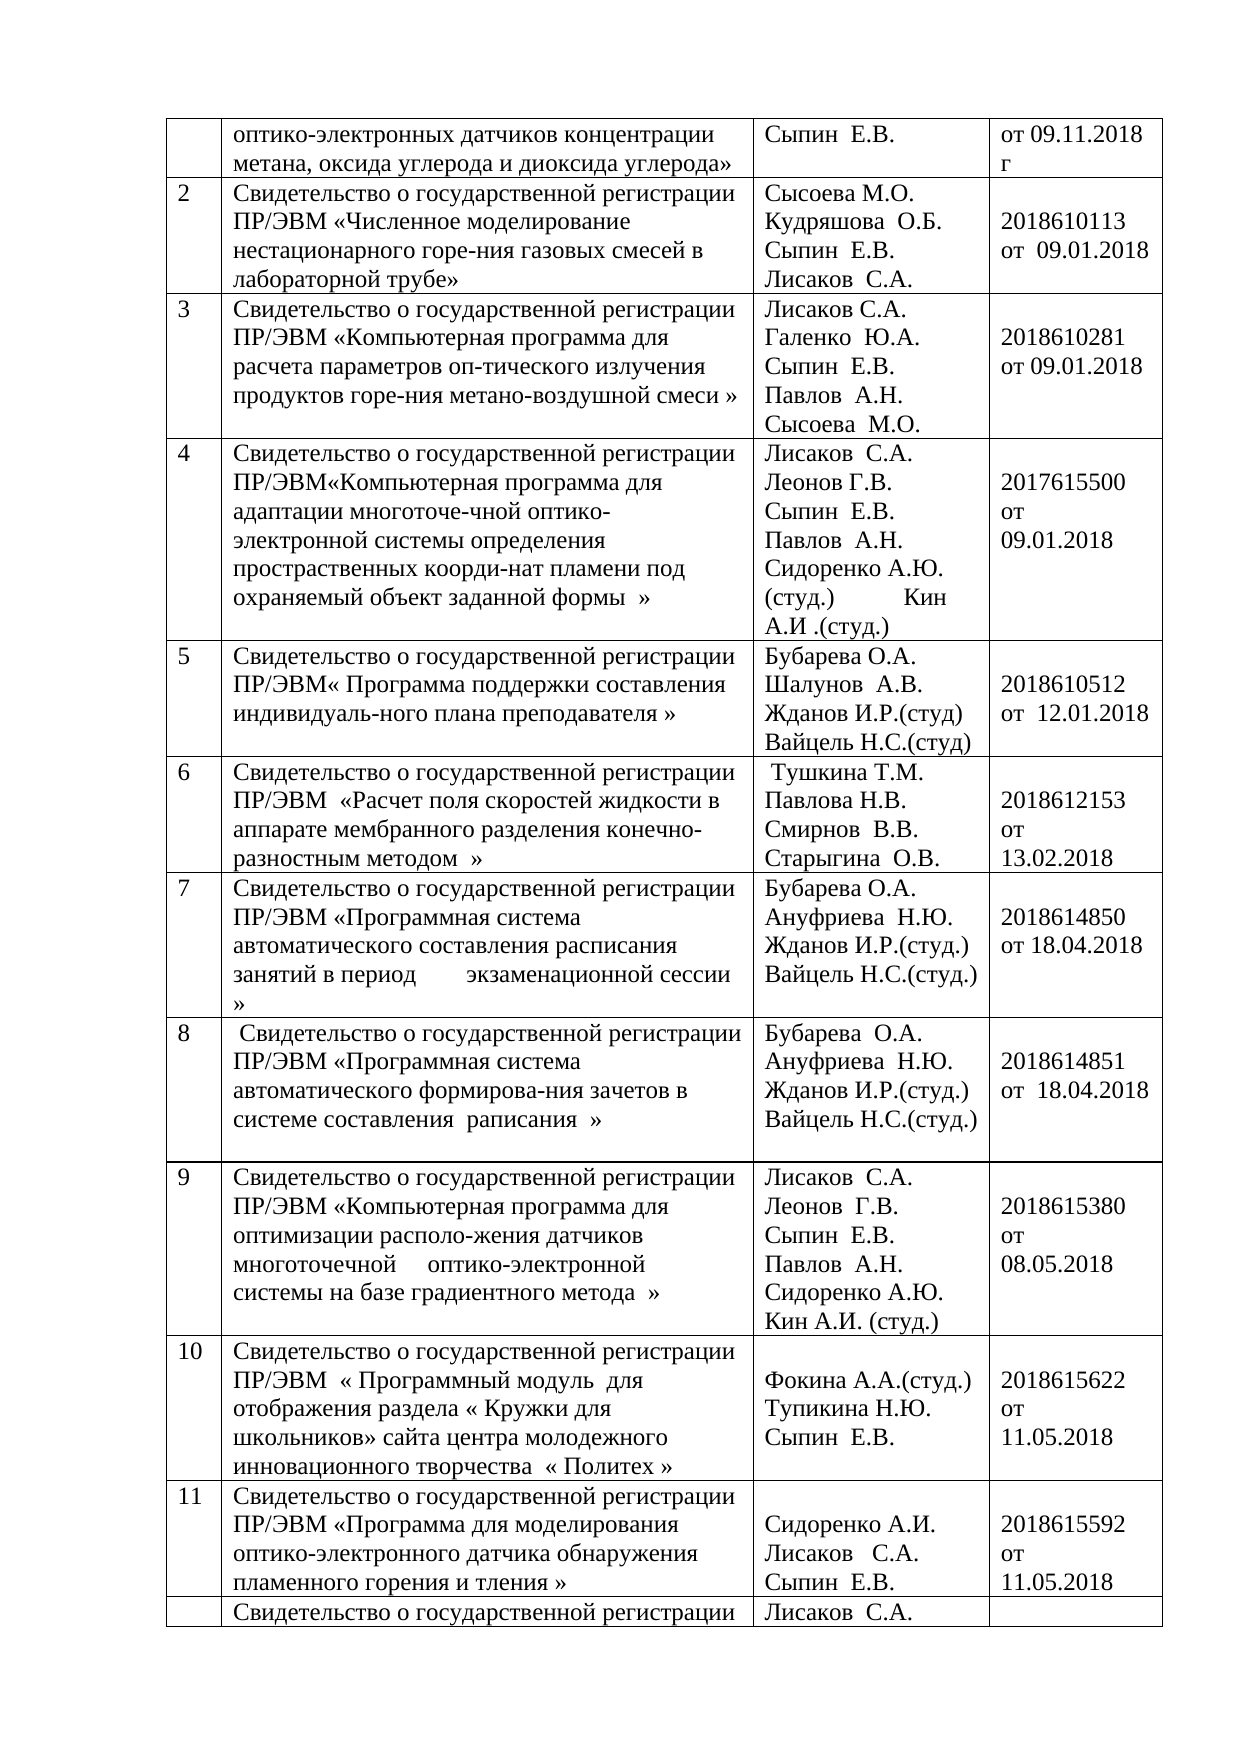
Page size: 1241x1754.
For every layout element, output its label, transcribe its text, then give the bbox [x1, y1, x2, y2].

table_cell Сысоева М.О. Кудряшова О.Б. Сыпин Е.В. Лисаков С.А. [754, 178, 989, 293]
table_cell 2018610113 от 09.01.2018 [990, 178, 1162, 293]
table_cell Свидетельство о государственной регистрации ПР/ЭВМ «Программная система автоматического формирова-ния зачетов в системе составления раписания » [222, 1018, 753, 1161]
table_cell Свидетельство о государственной регистрации ПР/ЭВМ «Расчет поля скоростей жидкости в аппарате мембранного разделения конечно-разностным методом » [222, 757, 753, 872]
table_cell 6 [167, 757, 221, 872]
table_cell Тушкина Т.М. Павлова Н.В. Смирнов В.В. Старыгина О.В. [754, 757, 989, 872]
table_cell Лисаков С.А. Галенко Ю.А. Сыпин Е.В. Павлов А.Н. Сысоева М.О. [754, 294, 989, 437]
table_cell Бубарева О.А. Шалунов А.В. Жданов И.Р.(студ) Вайцель Н.С.(студ) [754, 641, 989, 756]
table_cell 2 [167, 178, 221, 293]
table_cell 1 [167, 119, 221, 177]
table_cell Свидетельство о государственной регистрации ПР/ЭВМ «Программа для моделирования оптико-электронного датчика обнаружения пламенного горения и тления » [222, 1481, 753, 1596]
table_cell Свидетельство о государственной регистрации ПР/ЭВМ «Численное моделирование нестационарного горе-ния газовых смесей в лабораторной трубе» [222, 178, 753, 293]
table_cell Свидетельство о государственной регистрации ПР/ЭВМ «Компьютерная программа для оптимизации располо-жения датчиков многоточечной оптико-электронной системы на базе градиентного метода » [222, 1163, 753, 1335]
table_cell Свидетельство о государственной регистрации ПР/ЭВМ «Программная система автоматического составления расписания занятий в период экзаменационной сессии » [222, 873, 753, 1017]
table_cell 7 [167, 873, 221, 1017]
table_cell 2018614850 от 18.04.2018 [990, 873, 1162, 1017]
table_cell 4 [167, 439, 221, 640]
table_cell 9 [167, 1163, 221, 1335]
table_cell Фокина А.А.(студ.) Тупикина Н.Ю. Сыпин Е.В. [754, 1336, 989, 1480]
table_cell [754, 1597, 989, 1626]
table_cell 3 [167, 294, 221, 437]
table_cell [990, 1597, 1162, 1626]
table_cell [754, 119, 989, 177]
table_cell 5 [167, 641, 221, 756]
table_cell 11 [167, 1481, 221, 1596]
table_cell 2018615592 от 11.05.2018 [990, 1481, 1162, 1596]
table_cell Лисаков С.А. Леонов Г.В. Сыпин Е.В. Павлов А.Н. Сидоренко А.Ю. Кин А.И. (студ.) [754, 1163, 989, 1335]
table_cell Бубарева О.А. Ануфриева Н.Ю. Жданов И.Р.(студ.) Вайцель Н.С.(студ.) [754, 873, 989, 1017]
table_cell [222, 119, 753, 177]
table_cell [990, 119, 1162, 177]
table_cell 2018612153 от 13.02.2018 [990, 757, 1162, 872]
table_cell Свидетельство о государственной регистрации ПР/ЭВМ«Компьютерная программа для адаптации многоточе-чной оптико-электронной системы определения простраственных коорди-нат пламени под охраняемый объект заданной формы » [222, 439, 753, 640]
table_cell Свидетельство о государственной регистрации ПР/ЭВМ «Компьютерная программа для расчета параметров оп-тического излучения продуктов горе-ния метано-воздушной смеси » [222, 294, 753, 437]
table_cell 12 [167, 1597, 221, 1626]
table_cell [222, 1597, 753, 1626]
table_cell 2018615622 от 11.05.2018 [990, 1336, 1162, 1480]
table_cell 2018615380 от 08.05.2018 [990, 1163, 1162, 1335]
table_cell Свидетельство о государственной регистрации ПР/ЭВМ« Программа поддержки составления индивидуаль-ного плана преподавателя » [222, 641, 753, 756]
table_cell Свидетельство о государственной регистрации ПР/ЭВМ « Программный модуль для отображения раздела « Кружки для школьников» сайта центра молодежного инновационного творчества « Политех » [222, 1336, 753, 1480]
table_cell Лисаков С.А. Леонов Г.В. Сыпин Е.В. Павлов А.Н. Сидоренко А.Ю.(студ.) Кин А.И .(студ.) [754, 439, 989, 640]
table_cell 2018610281 от 09.01.2018 [990, 294, 1162, 437]
table_cell 2018610512 от 12.01.2018 [990, 641, 1162, 756]
table_cell Бубарева О.А. Ануфриева Н.Ю. Жданов И.Р.(студ.) Вайцель Н.С.(студ.) [754, 1018, 989, 1161]
table_cell 2017615500 от 09.01.2018 [990, 439, 1162, 640]
table_cell Сидоренко А.И. Лисаков С.А. Сыпин Е.В. [754, 1481, 989, 1596]
table_cell 10 [167, 1336, 221, 1480]
table_cell 8 [167, 1018, 221, 1161]
table_cell 2018614851 от 18.04.2018 [990, 1018, 1162, 1161]
